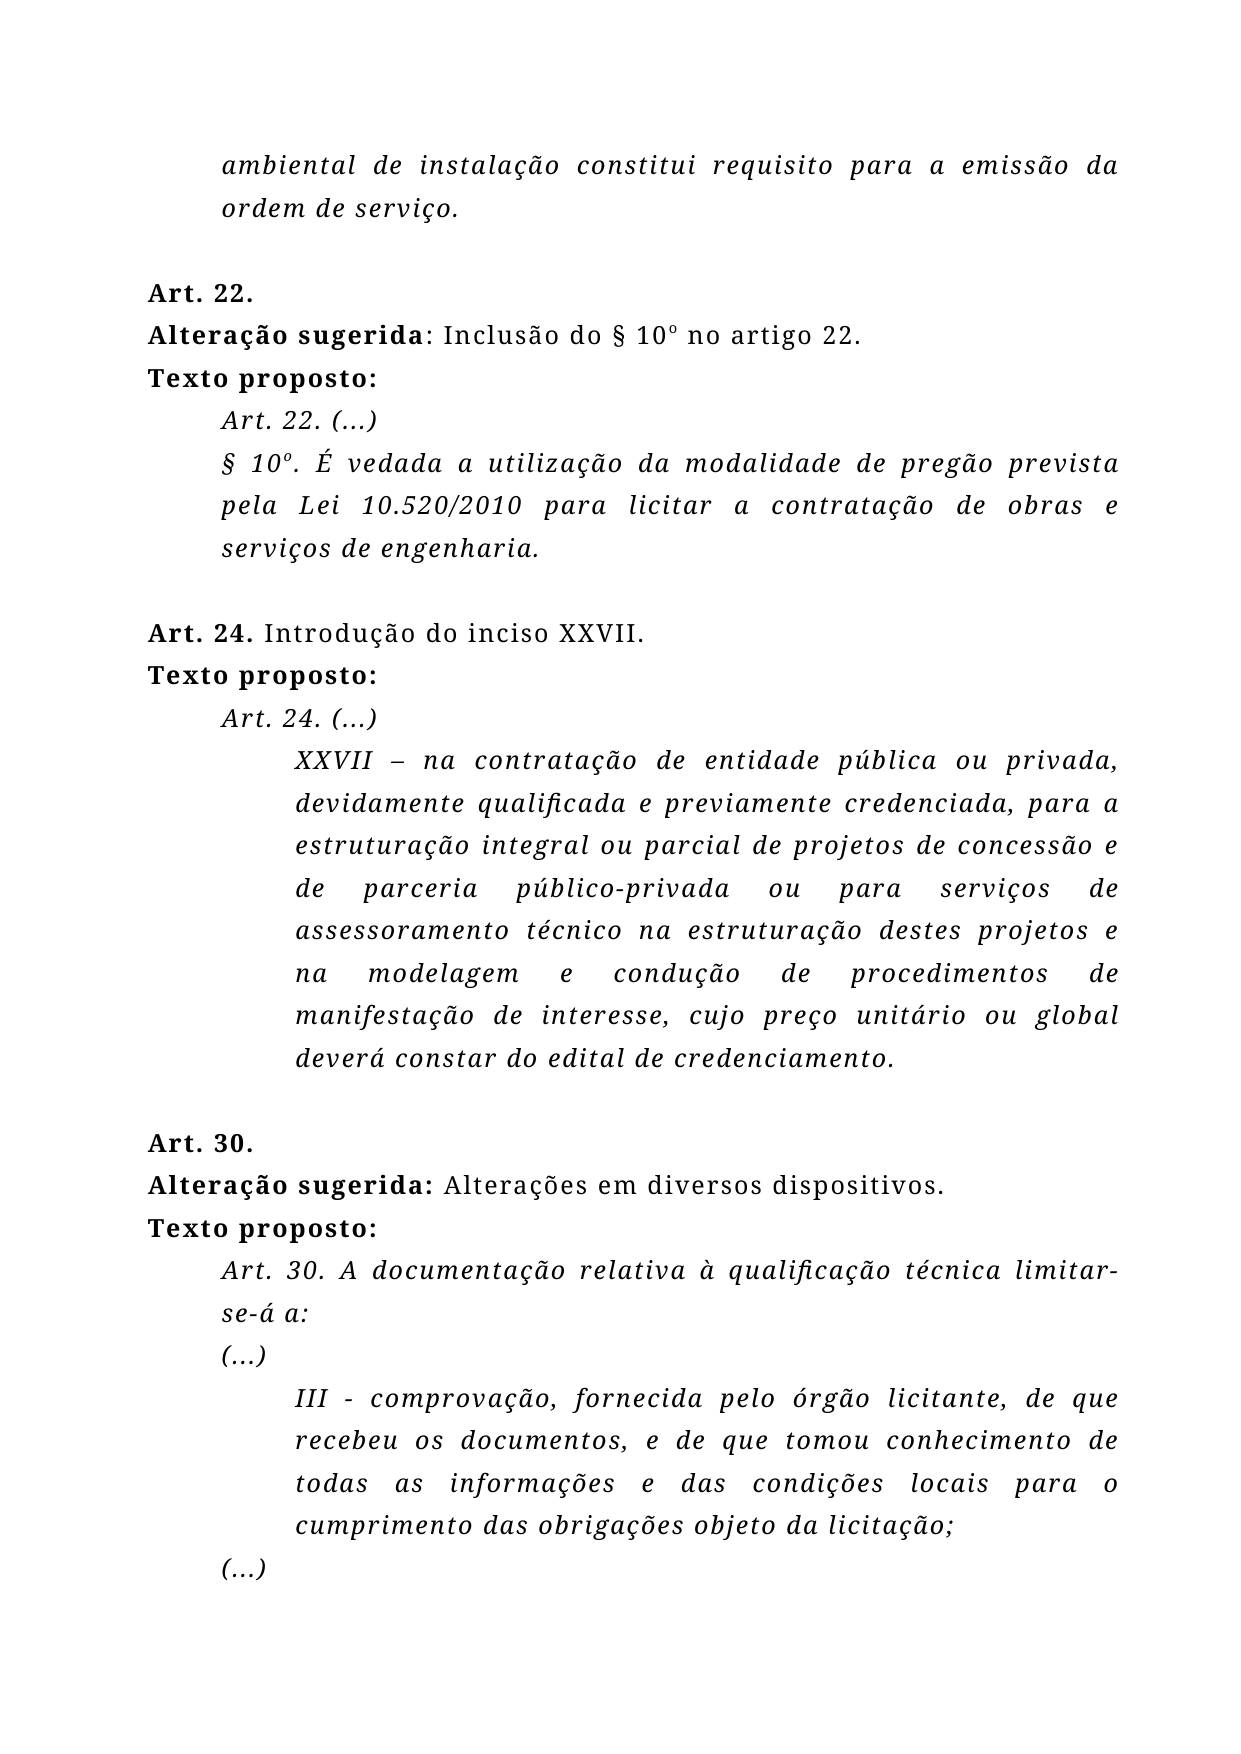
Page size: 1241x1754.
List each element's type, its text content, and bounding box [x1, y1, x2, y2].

text Texto proposto: [148, 360, 1122, 394]
text (...) [221, 1338, 1122, 1372]
text Texto proposto: [148, 658, 1122, 692]
text Alteração sugerida: Alterações em diversos dispositivos. [148, 1168, 1122, 1202]
text Art. 30. A documentação relativa à qualificação técnica limitar-se-á a: [221, 1253, 1122, 1329]
text (...) [221, 1550, 1122, 1584]
text Alteração sugerida: Inclusão do § 10o no artigo 22. [148, 318, 1122, 352]
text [221, 148, 1122, 224]
text III - comprovação, fornecida pelo órgão licitante, de que recebeu os documentos, e de que tomou conhecimento de todas as informações e das condições locais para o cumprimento das obrigações objeto da licitação; [295, 1380, 1122, 1542]
text Art. 24. (...) [148, 700, 1122, 734]
text Art. 22. (...) [221, 403, 1122, 437]
text Art. 30. [148, 1125, 1122, 1159]
text XXVII – na contratação de entidade pública ou privada, devidamente qualificada e previamente credenciada, para a estruturação integral ou parcial de projetos de concessão e de parceria público-privada ou para serviços de assessoramento técnico na estruturação destes projetos e na modelagem e condução de procedimentos de manifestação de interesse, cujo preço unitário ou global deverá constar do edital de credenciamento. [295, 743, 1122, 1074]
text Texto proposto: [148, 1210, 1122, 1244]
text § 10o. É vedada a utilização da modalidade de pregão prevista pela Lei 10.520/2010 para licitar a contratação de obras e serviços de engenharia. [221, 445, 1122, 564]
text Art. 22. [148, 275, 1122, 309]
text Art. 24. Introdução do inciso XXVII. [148, 615, 1122, 649]
